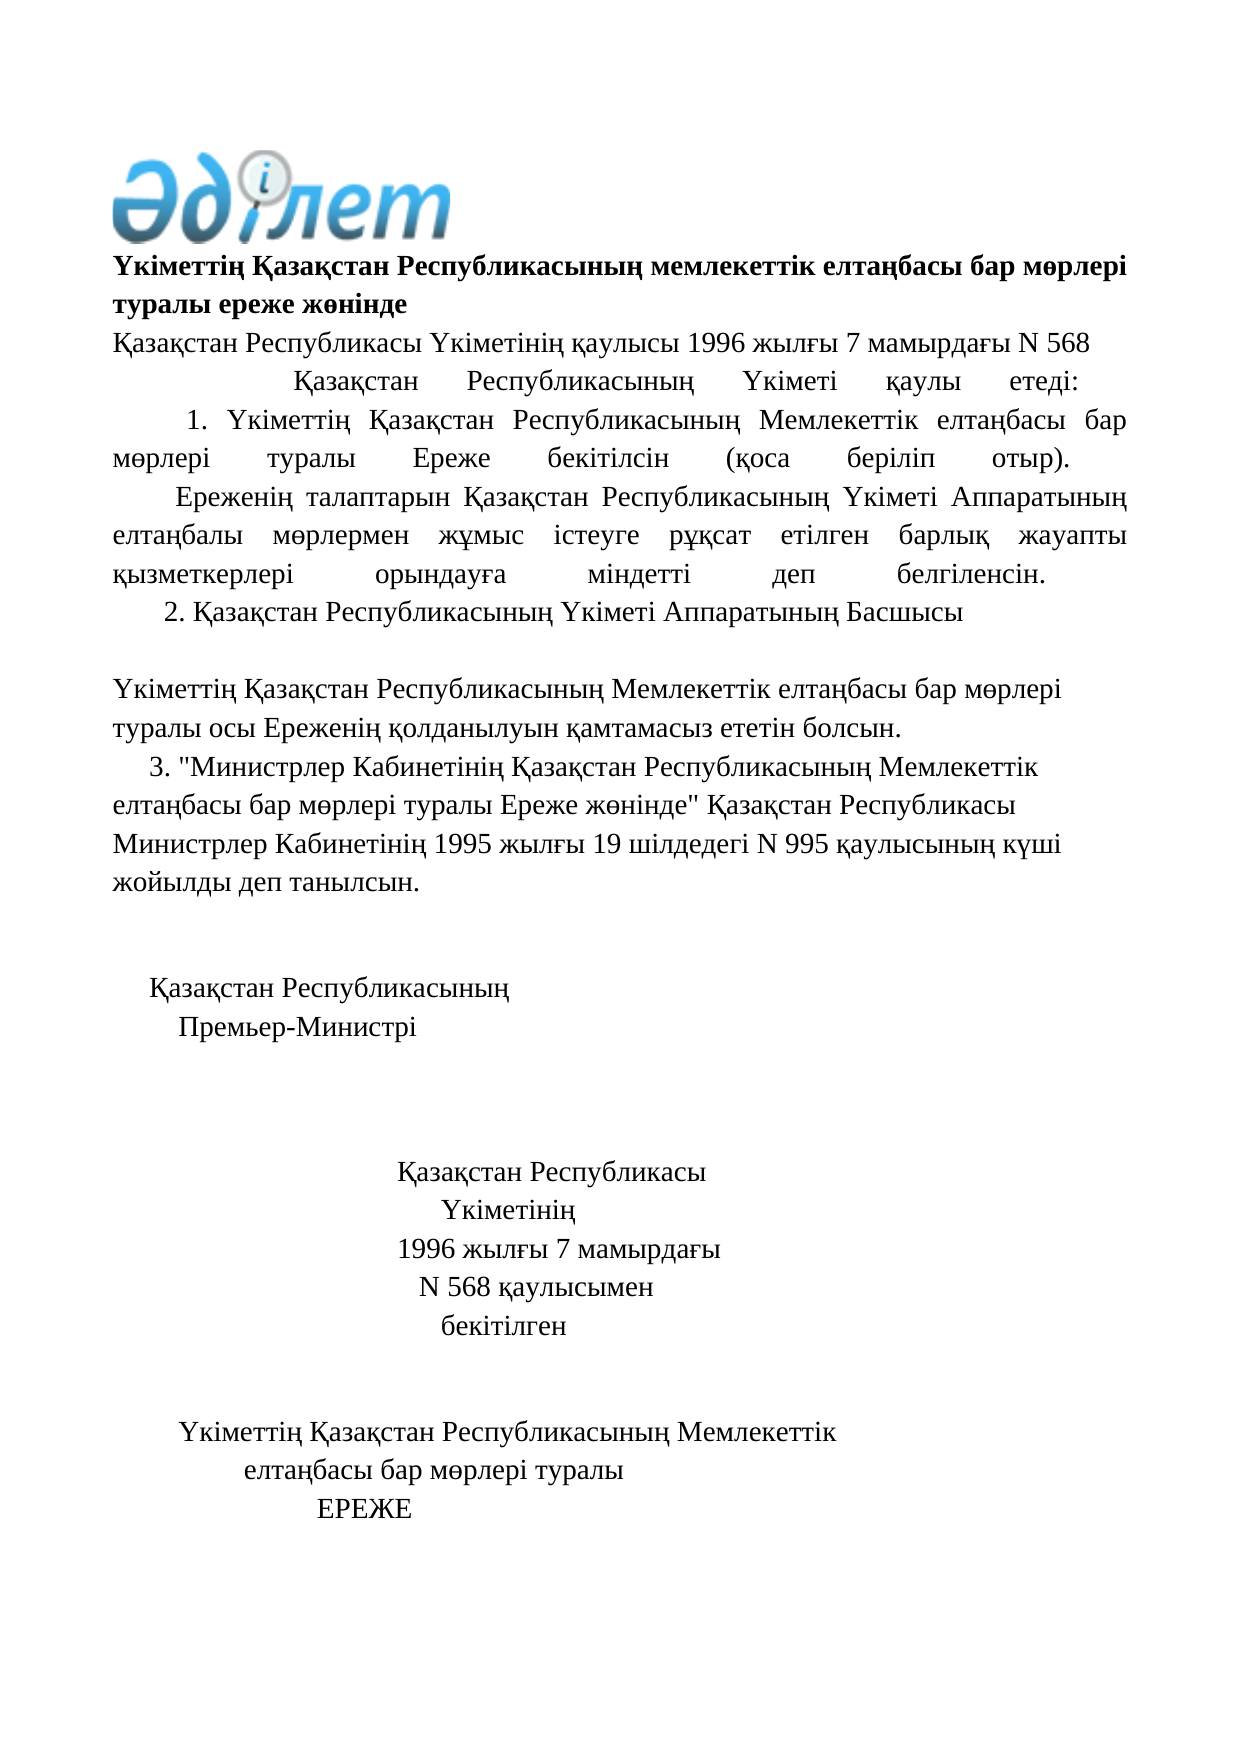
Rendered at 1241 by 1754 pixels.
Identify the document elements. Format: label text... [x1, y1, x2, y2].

text Қазақстан Республикасының [112, 970, 1128, 1004]
text 3. "Министрлер Кабинетiнiң Қазақстан Республикасының Мемлекеттiк [112, 749, 1128, 782]
text Үкiметтiң Қазақстан Республикасының мемлекеттiк елтаңбасы бар мөрлерi туралы ереже жөнiнде [112, 248, 1128, 320]
text Үкiметтiң Қазақстан Республикасының Мемлекеттiк елтаңбасы бар мөрлерi [112, 672, 1128, 705]
text елтаңбасы бар мөрлерi туралы [112, 1452, 1128, 1486]
text N 568 қаулысымен [112, 1269, 1128, 1303]
text 1996 жылғы 7 мамырдағы [112, 1231, 1128, 1264]
text туралы осы Ереженiң қолданылуын қамтамасыз ететiн болсын. [112, 710, 1128, 744]
text бекiтiлген [112, 1308, 1128, 1341]
text Премьер-Министрi [112, 1009, 1128, 1042]
text Қазақстан Республикасы [112, 1154, 1128, 1187]
text ЕРЕЖЕ [112, 1491, 1128, 1524]
picture [112, 150, 451, 244]
text жойылды деп танылсын. [112, 864, 1128, 898]
text Қазақстан Республикасы Үкiметiнiң қаулысы 1996 жылғы 7 мамырдағы N 568 [112, 325, 1128, 358]
text елтаңбасы бар мөрлерi туралы Ереже жөнiнде" Қазақстан Республикасы [112, 787, 1128, 821]
text Министрлер Кабинетiнiң 1995 жылғы 19 шiлдедегi N 995 қаулысының күшi [112, 826, 1128, 859]
text Үкiметiнiң [112, 1192, 1128, 1226]
text Қазақстан Республикасының Үкiметi қаулы етедi: 1. Үкiметтiң Қазақстан Республикасының Мемлекеттiк елтаңбасы бар мөрлерi туралы Ереже бекiтiлсiн (қоса берiлiп отыр). Ереженiң талаптарын Қазақстан Республикасының Үкiметi Аппаратының елтаңбалы мөрлермен жұмыс iстеуге рұқсат етiлген барлық жауапты қызметкерлерi орындауға мiндеттi деп белгiленсiн. 2. Қазақстан Республикасының Үкiметi Аппаратының Басшысы [112, 363, 1128, 628]
text Үкiметтiң Қазақстан Республикасының Мемлекеттiк [112, 1414, 1128, 1447]
